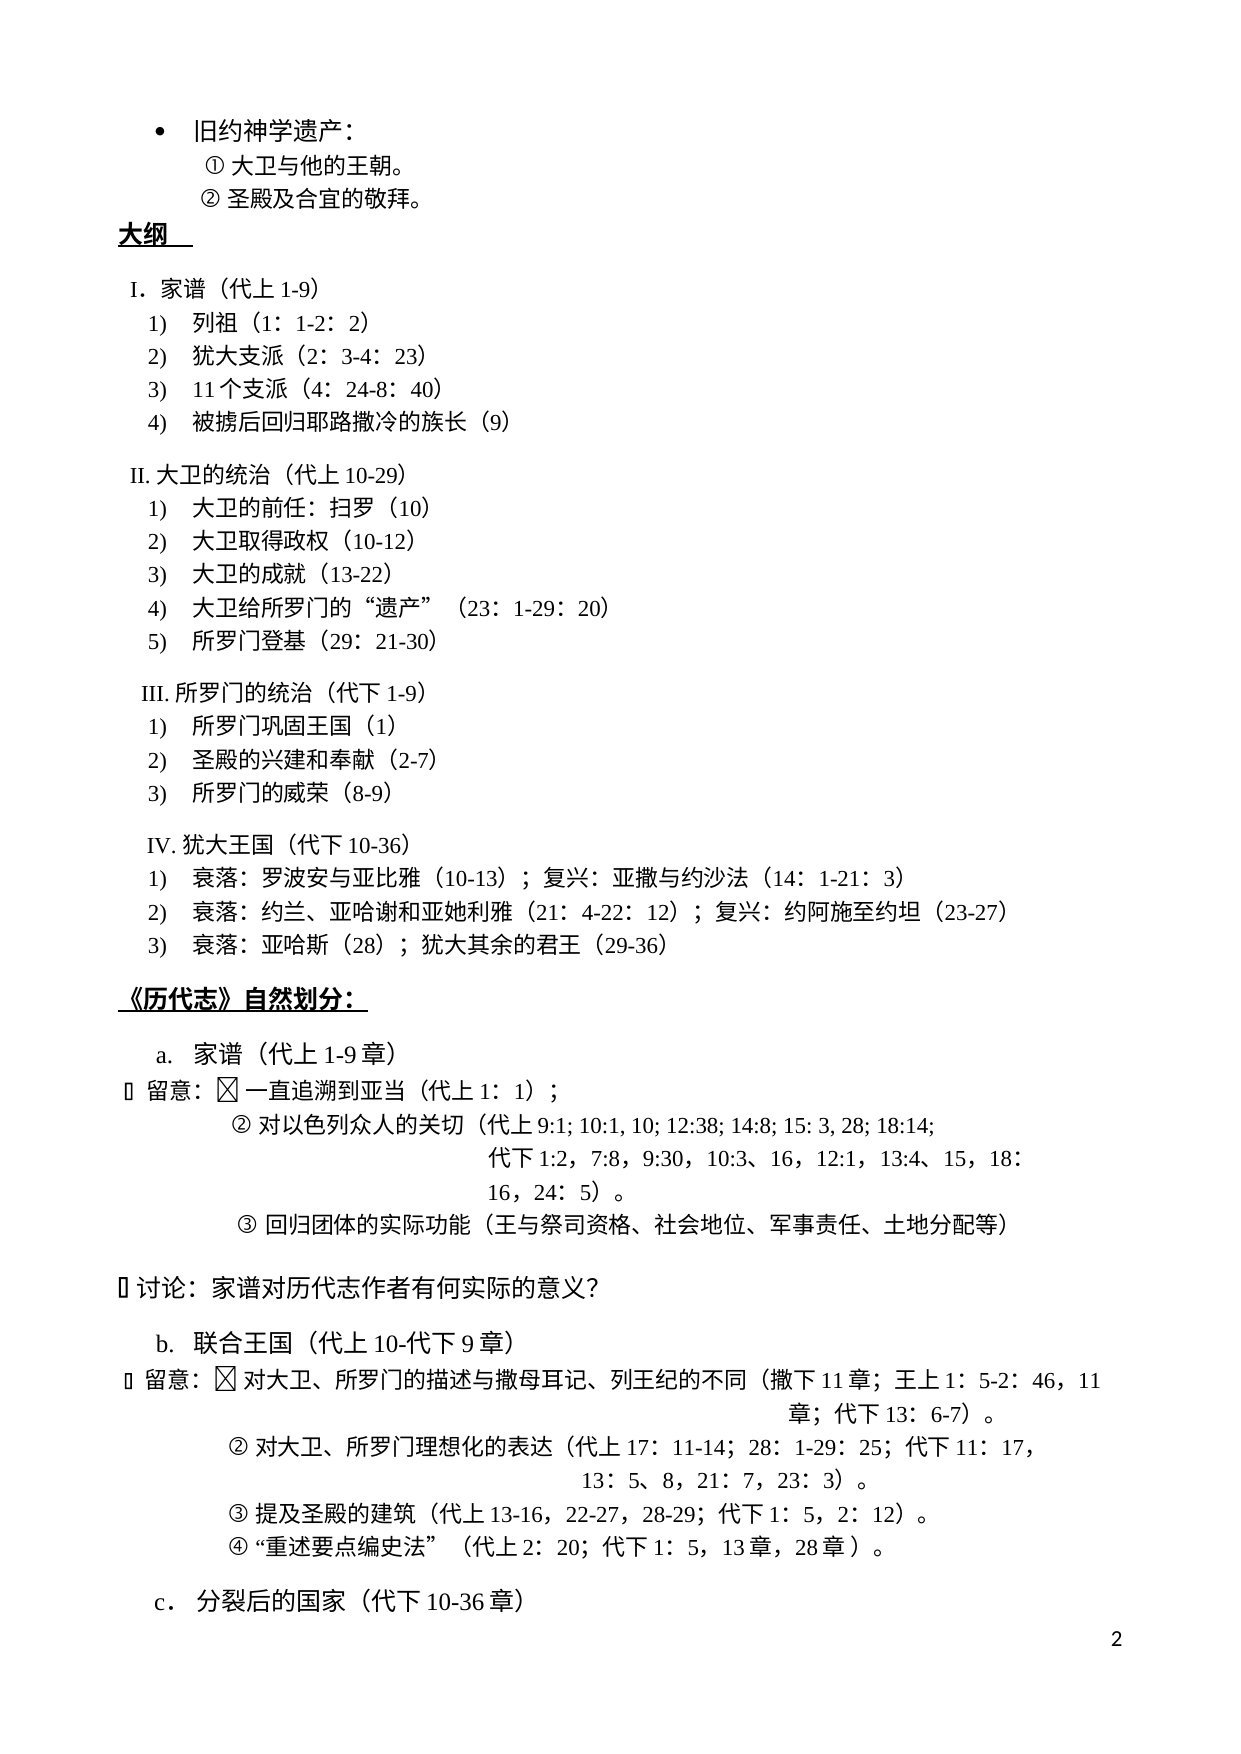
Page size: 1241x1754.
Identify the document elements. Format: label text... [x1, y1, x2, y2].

list 所罗门登基（29：21-30） [148, 623, 1122, 656]
list 衰落：约兰、亚哈谢和亚她利雅（21：4-22：12）；复兴：约阿施至约坦（23-27） [148, 893, 1122, 927]
text 代下1:2，7:8，9:30，10:3、16，12:1，13:4、15，18： [156, 1140, 1122, 1173]
list 衰落：罗波安与亚比雅（10-13）；复兴：亚撒与约沙法（14：1-21：3） [148, 860, 1122, 893]
text 对以色列众人的关切（代上9:1; 10:1, 10; 12:38; 14:8; 15: 3, 28; 18:14; [156, 1107, 1122, 1140]
list 旧约神学遗产： [156, 111, 1122, 148]
list 衰落：亚哈斯（28）；犹大其余的君王（29-36） [148, 927, 1122, 960]
list 被掳后回归耶路撒冷的族长（9） [148, 404, 1122, 437]
text I．家谱（代上1-9） [118, 271, 1122, 304]
text 讨论：家谱对历代志作者有何实际的意义？ [118, 1268, 1122, 1304]
text c． 分裂后的国家（代下10-36章） [148, 1581, 1122, 1617]
text 章；代下13：6-7）。 [118, 1396, 1122, 1429]
list 大卫的前任：扫罗（10） [148, 490, 1122, 523]
text III. 所罗门的统治（代下1-9） [118, 675, 1122, 708]
text 16，24：5）。 [156, 1173, 1122, 1207]
text 《历代志》自然划分： [118, 979, 1122, 1015]
list 11个支派（4：24-8：40） [148, 371, 1122, 404]
list 犹大支派（2：3-4：23） [148, 338, 1122, 371]
list 列祖（1：1-2：2） [148, 304, 1122, 338]
text 对大卫、所罗门理想化的表达（代上17：11-14；28：1-29：25；代下11：17， [118, 1429, 1122, 1462]
list 所罗门的威荣（8-9） [148, 775, 1122, 808]
text 提及圣殿的建筑（代上13-16，22-27，28-29；代下1：5，2：12）。 [118, 1496, 1122, 1529]
text IV. 犹大王国（代下10-36） [118, 827, 1122, 860]
text 13：5、8，21：7，23：3）。 [118, 1462, 1122, 1496]
list 大卫的成就（13-22） [148, 556, 1122, 589]
list 圣殿的兴建和奉献（2-7） [148, 741, 1122, 775]
list 大卫与他的王朝。 [193, 148, 1122, 181]
text II. 大卫的统治（代上10-29） [118, 456, 1122, 490]
list 联合王国（代上10-代下9章） [156, 1323, 1122, 1360]
text “重述要点编史法”（代上2：20；代下1：5，13章，28章 ）。 [118, 1529, 1122, 1562]
text 留意： 对大卫、所罗门的描述与撒母耳记、列王纪的不同（撒下11章；王上1：5-2：46，11 [118, 1360, 1122, 1396]
text 大纲 [118, 214, 1122, 250]
list 大卫给所罗门的“遗产”（23：1-29：20） [148, 589, 1122, 623]
list 所罗门巩固王国（1） [148, 708, 1122, 741]
list 家谱（代上1-9章） [156, 1034, 1122, 1071]
list 大卫取得政权（10-12） [148, 523, 1122, 556]
text 留意： 一直追溯到亚当（代上1：1）； [118, 1071, 1122, 1107]
list 圣殿及合宜的敬拜。 [193, 181, 1122, 214]
text 回归团体的实际功能（王与祭司资格、社会地位、军事责任、土地分配等） [156, 1207, 1122, 1240]
